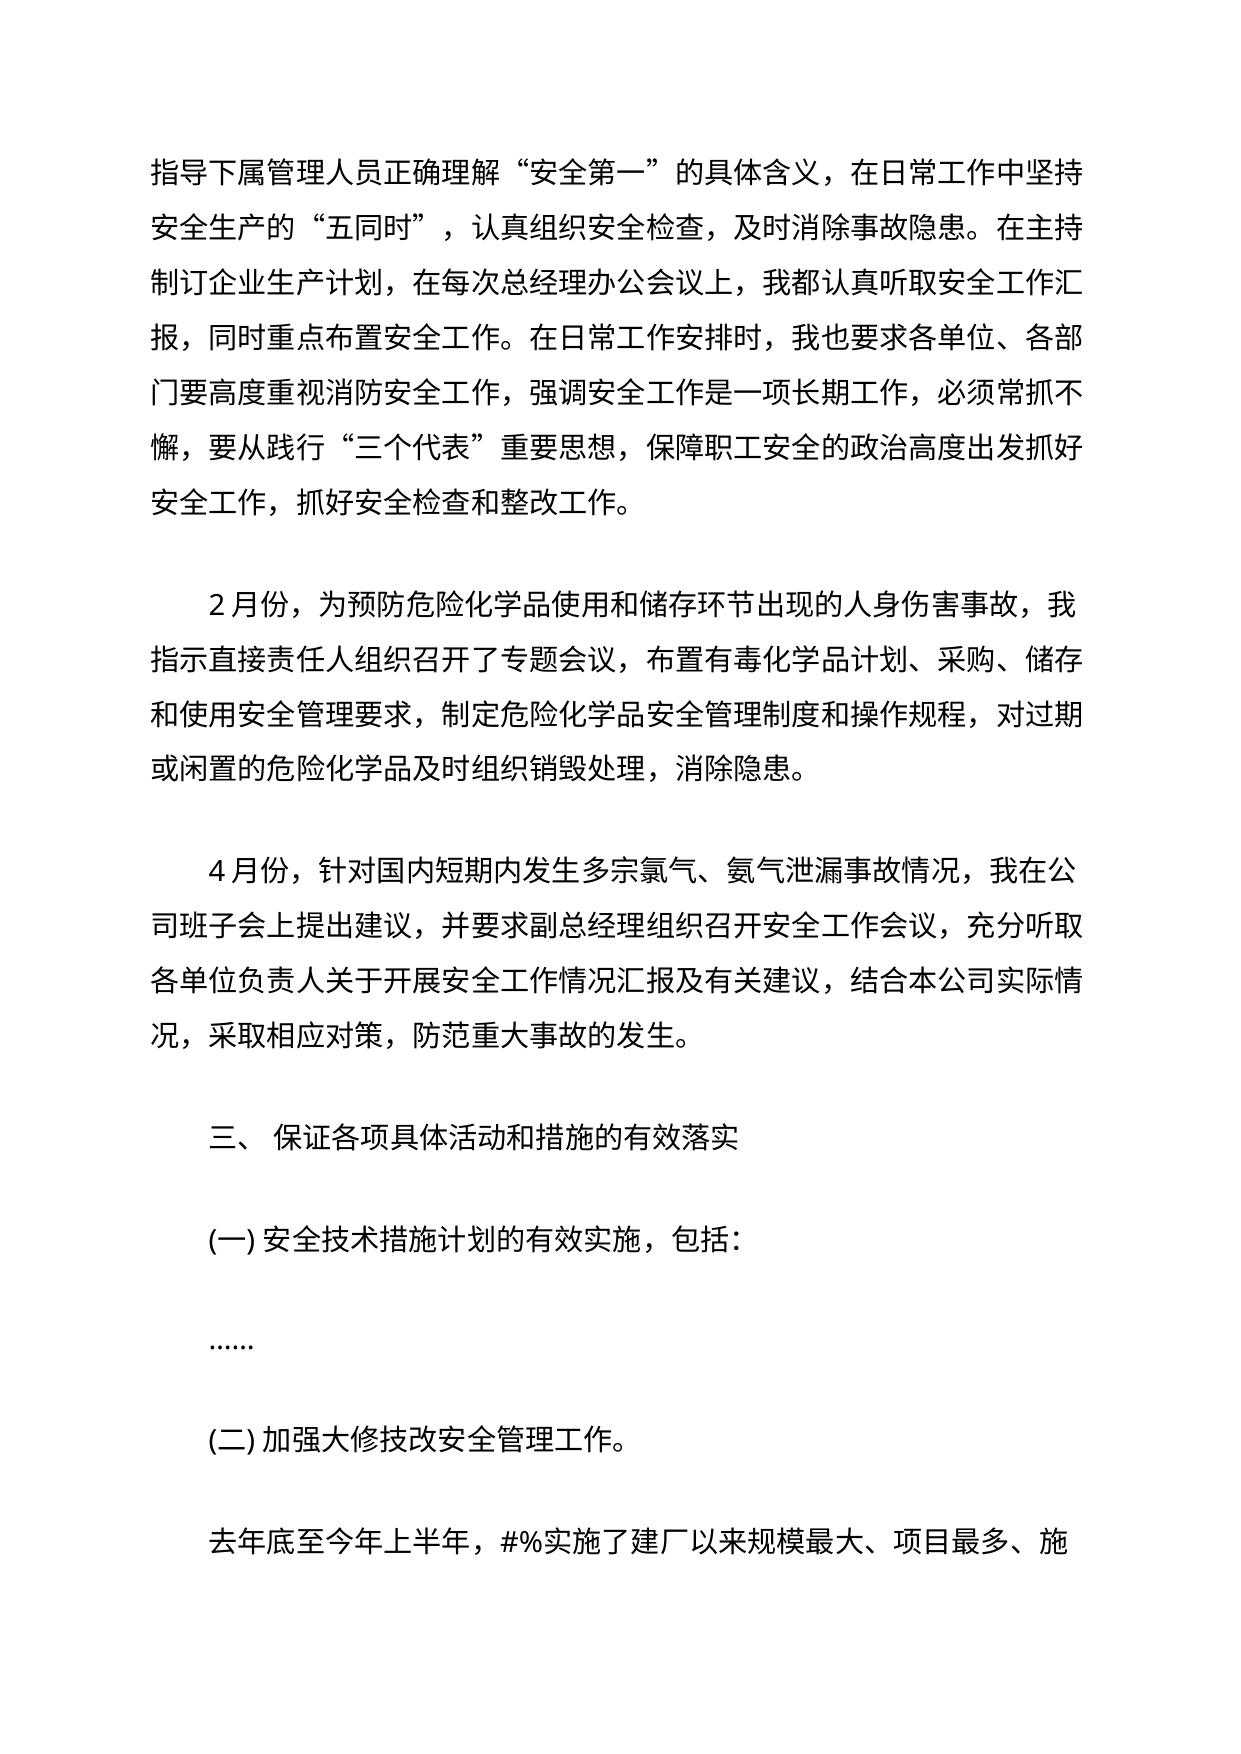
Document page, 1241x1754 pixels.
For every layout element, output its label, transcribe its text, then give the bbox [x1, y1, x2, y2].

text (二) 加强大修技改安全管理工作。 [150, 1416, 1090, 1459]
text 三、 保证各项具体活动和措施的有效落实 [150, 1114, 1090, 1157]
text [150, 150, 1090, 522]
text (一) 安全技术措施计划的有效实施，包括： [150, 1216, 1090, 1258]
text 4月份，针对国内短期内发生多宗氯气、氨气泄漏事故情况，我在公司班子会上提出建议，并要求副总经理组织召开安全工作会议，充分听取各单位负责人关于开展安全工作情况汇报及有关建议，结合本公司实际情况，采取相应对策，防范重大事故的发生。 [150, 848, 1090, 1055]
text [150, 1518, 1090, 1561]
text …… [150, 1318, 1090, 1358]
text 2月份，为预防危险化学品使用和储存环节出现的人身伤害事故，我指示直接责任人组织召开了专题会议，布置有毒化学品计划、采购、储存和使用安全管理要求，制定危险化学品安全管理制度和操作规程，对过期或闲置的危险化学品及时组织销毁处理，消除隐患。 [150, 581, 1090, 788]
